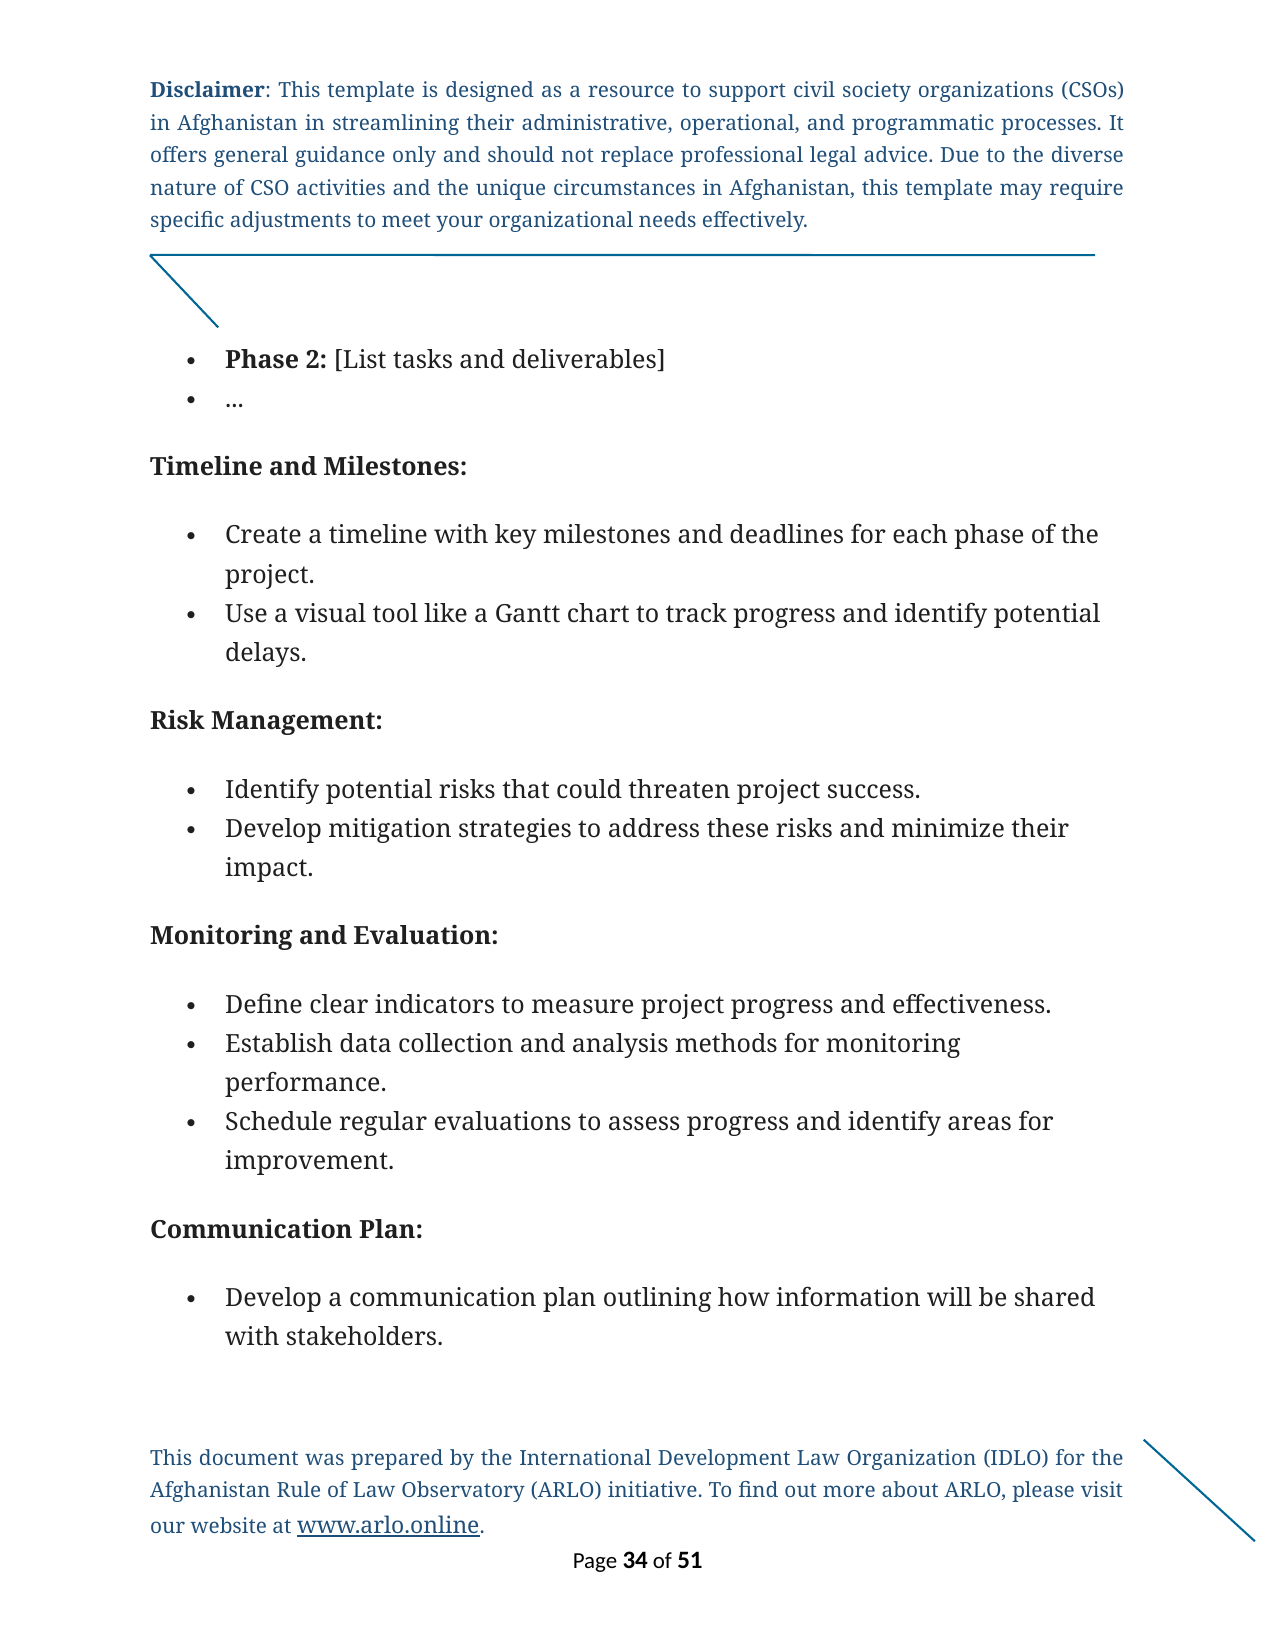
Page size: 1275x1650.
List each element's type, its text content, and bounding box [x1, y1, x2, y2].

list Develop a communication plan outlining how information will be shared with stakeholders. [187, 1280, 1125, 1353]
list ... [187, 381, 1125, 414]
list Create a timeline with key milestones and deadlines for each phase of the project. [187, 517, 1125, 590]
list Schedule regular evaluations to assess progress and identify areas for improvement. [187, 1104, 1125, 1177]
text Timeline and Milestones: [150, 449, 1125, 483]
list Use a visual tool like a Gantt chart to track progress and identify potential delays. [187, 596, 1125, 669]
text Monitoring and Evaluation: [150, 918, 1125, 952]
text Risk Management: [150, 703, 1125, 737]
list Define clear indicators to measure project progress and effectiveness. [187, 986, 1125, 1020]
list Develop mitigation strategies to address these risks and minimize their impact. [187, 811, 1125, 884]
list Establish data collection and analysis methods for monitoring performance. [187, 1026, 1125, 1099]
list Identify potential risks that could threaten project success. [187, 771, 1125, 805]
list Phase 2: [List tasks and deliverables] [187, 341, 1125, 375]
text Communication Plan: [150, 1211, 1125, 1245]
